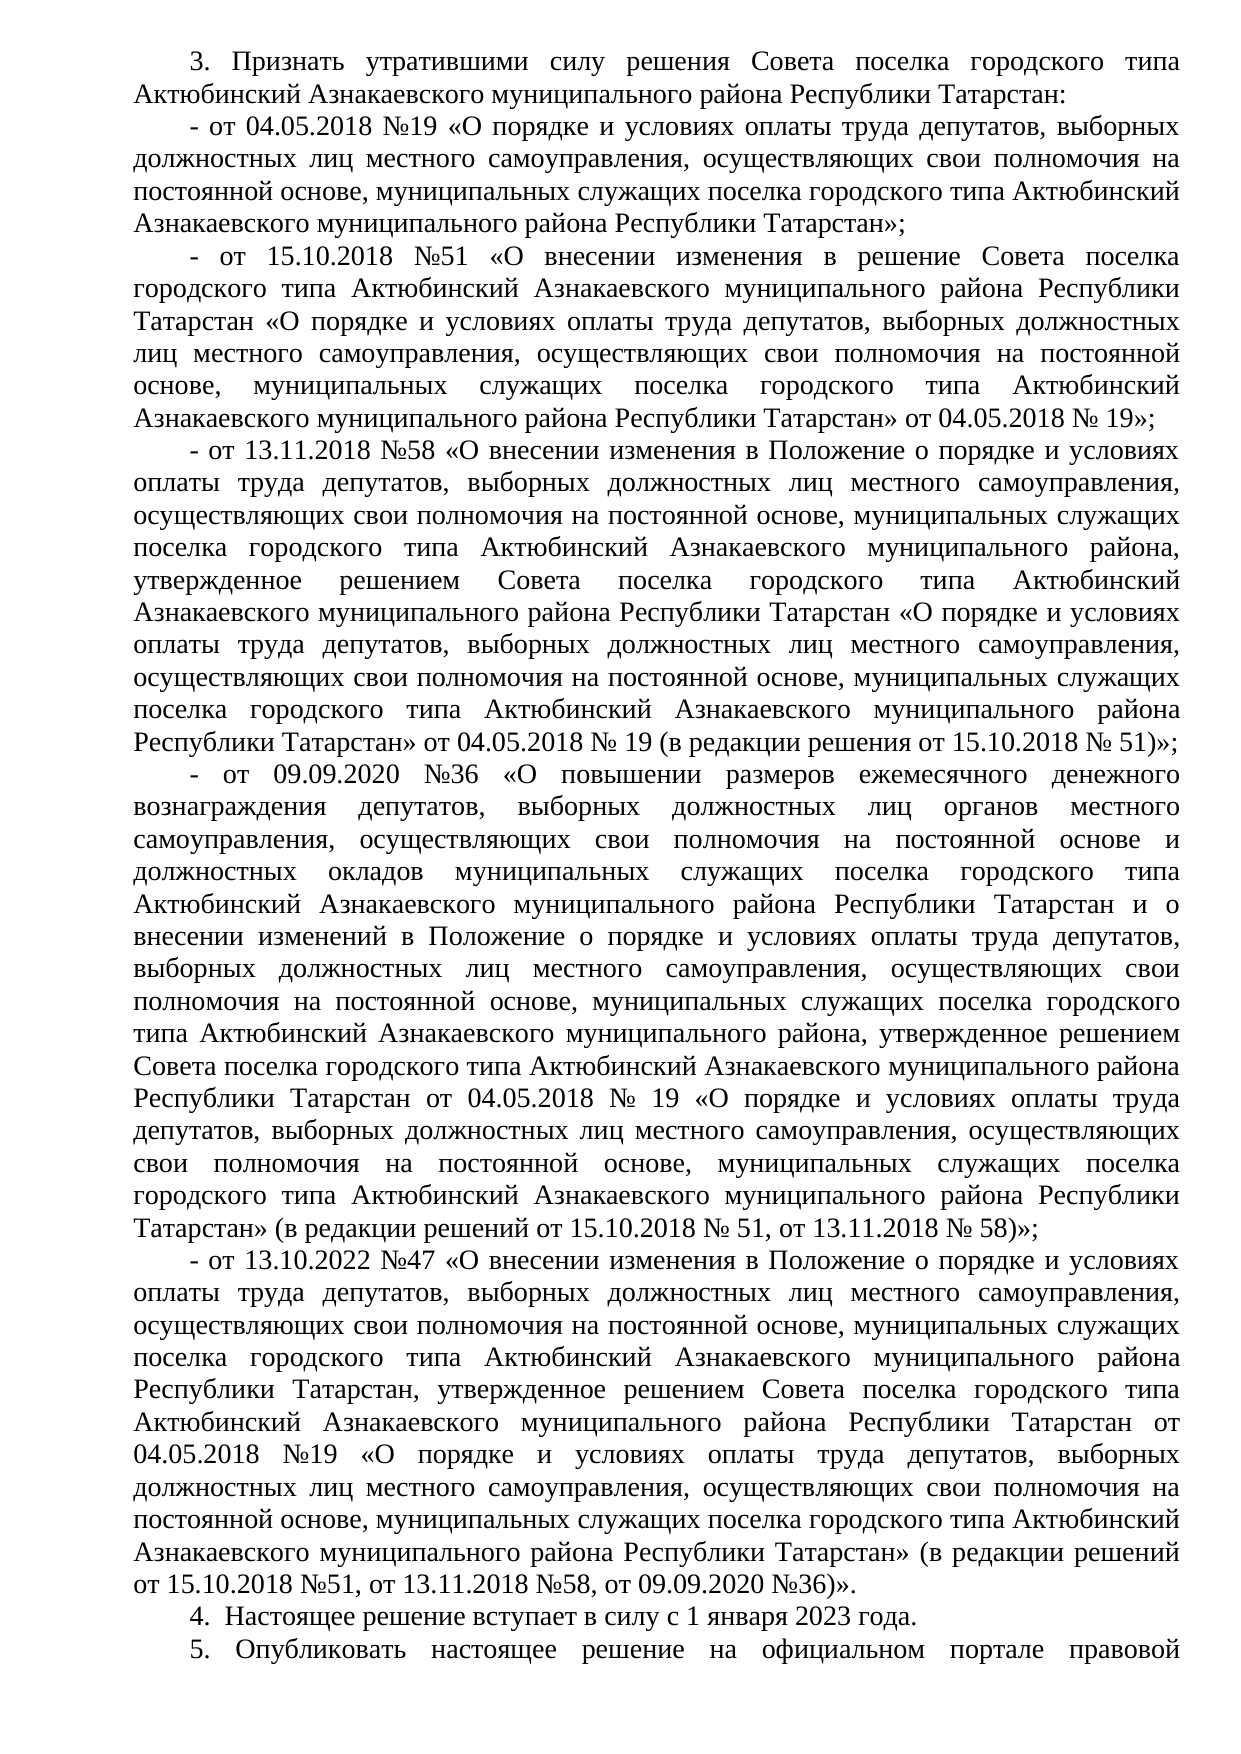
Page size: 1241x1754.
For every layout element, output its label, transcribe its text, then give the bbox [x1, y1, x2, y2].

text - от 04.05.2018 №19 «О порядке и условиях оплаты труда депутатов, выборных должностных лиц местного самоуправления, осуществляющих свои полномочия на постоянной основе, муниципальных служащих поселка городского типа Актюбинский Азнакаевского муниципального района Республики Татарстан»; [133, 109, 1181, 239]
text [133, 1632, 1181, 1664]
text - от 15.10.2018 №51 «О внесении изменения в решение Совета поселка городского типа Актюбинский Азнакаевского муниципального района Республики Татарстан «О порядке и условиях оплаты труда депутатов, выборных должностных лиц местного самоуправления, осуществляющих свои полномочия на постоянной основе, муниципальных служащих поселка городского типа Актюбинский Азнакаевского муниципального района Республики Татарстан» от 04.05.2018 № 19»; [133, 239, 1181, 433]
text 4. Настоящее решение вступает в силу с 1 января 2023 года. [133, 1599, 1181, 1632]
text 3. Признать утратившими силу решения Совета поселка городского типа Актюбинский Азнакаевского муниципального района Республики Татарстан: [133, 44, 1181, 109]
text - от 13.11.2018 №58 «О внесении изменения в Положение о порядке и условиях оплаты труда депутатов, выборных должностных лиц местного самоуправления, осуществляющих свои полномочия на постоянной основе, муниципальных служащих поселка городского типа Актюбинский Азнакаевского муниципального района, утвержденное решением Совета поселка городского типа Актюбинский Азнакаевского муниципального района Республики Татарстан «О порядке и условиях оплаты труда депутатов, выборных должностных лиц местного самоуправления, осуществляющих свои полномочия на постоянной основе, муниципальных служащих поселка городского типа Актюбинский Азнакаевского муниципального района Республики Татарстан» от 04.05.2018 № 19 (в редакции решения от 15.10.2018 № 51)»; [133, 433, 1181, 757]
text - от 09.09.2020 №36 «О повышении размеров ежемесячного денежного вознаграждения депутатов, выборных должностных лиц органов местного самоуправления, осуществляющих свои полномочия на постоянной основе и должностных окладов муниципальных служащих поселка городского типа Актюбинский Азнакаевского муниципального района Республики Татарстан и о внесении изменений в Положение о порядке и условиях оплаты труда депутатов, выборных должностных лиц местного самоуправления, осуществляющих свои полномочия на постоянной основе, муниципальных служащих поселка городского типа Актюбинский Азнакаевского муниципального района, утвержденное решением Совета поселка городского типа Актюбинский Азнакаевского муниципального района Республики Татарстан от 04.05.2018 № 19 «О порядке и условиях оплаты труда депутатов, выборных должностных лиц местного самоуправления, осуществляющих свои полномочия на постоянной основе, муниципальных служащих поселка городского типа Актюбинский Азнакаевского муниципального района Республики Татарстан» (в редакции решений от 15.10.2018 № 51, от 13.11.2018 № 58)»; [133, 757, 1181, 1243]
text - от 13.10.2022 №47 «О внесении изменения в Положение о порядке и условиях оплаты труда депутатов, выборных должностных лиц местного самоуправления, осуществляющих свои полномочия на постоянной основе, муниципальных служащих поселка городского типа Актюбинский Азнакаевского муниципального района Республики Татарстан, утвержденное решением Совета поселка городского типа Актюбинский Азнакаевского муниципального района Республики Татарстан от 04.05.2018 №19 «О порядке и условиях оплаты труда депутатов, выборных должностных лиц местного самоуправления, осуществляющих свои полномочия на постоянной основе, муниципальных служащих поселка городского типа Актюбинский Азнакаевского муниципального района Республики Татарстан» (в редакции решений от 15.10.2018 №51, от 13.11.2018 №58, от 09.09.2020 №36)». [133, 1243, 1181, 1599]
